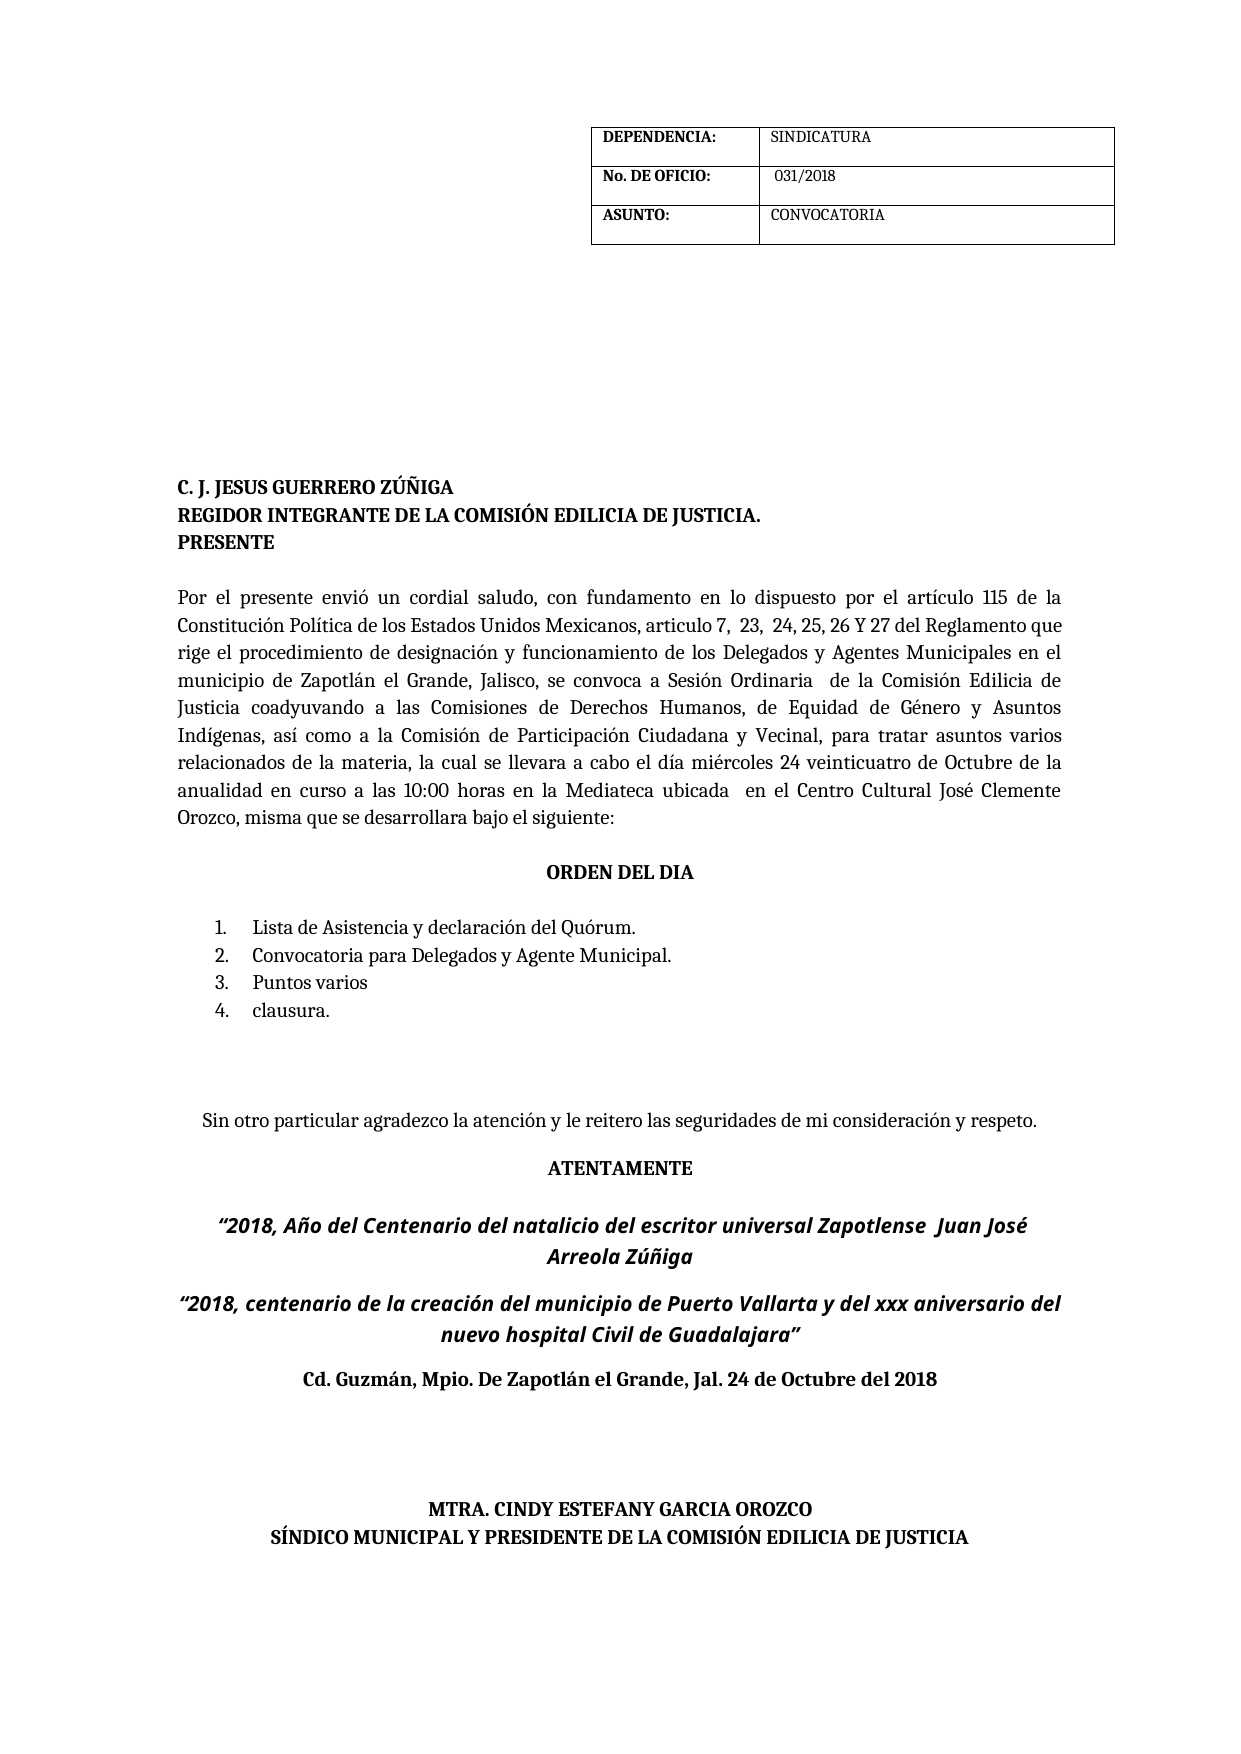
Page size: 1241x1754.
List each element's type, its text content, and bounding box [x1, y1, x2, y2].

text SÍNDICO MUNICIPAL Y PRESIDENTE DE LA COMISIÓN EDILICIA DE JUSTICIA [177, 1525, 1063, 1549]
list Lista de Asistencia y declaración del Quórum. [215, 916, 1063, 940]
text PRESENTE [177, 531, 1063, 555]
table_cell 031/2018 [760, 167, 1114, 204]
table_cell CONVOCATORIA [760, 206, 1114, 243]
list Puntos varios [215, 971, 1063, 995]
text Cd. Guzmán, Mpio. De Zapotlán el Grande, Jal. 24 de Octubre del 2018 [177, 1367, 1063, 1391]
text Sin otro particular agradezco la atención y le reitero las seguridades de mi consideración y respeto. [177, 1108, 1063, 1132]
text C. J. JESUS GUERRERO ZÚÑIGA [177, 476, 1063, 500]
text “2018, centenario de la creación del municipio de Puerto Vallarta y del xxx aniversario del nuevo hospital Civil de Guadalajara” [177, 1289, 1063, 1348]
table_cell ASUNTO: [592, 206, 759, 243]
text MTRA. CINDY ESTEFANY GARCIA OROZCO [177, 1498, 1063, 1522]
table_cell No. DE OFICIO: [592, 167, 759, 204]
text REGIDOR INTEGRANTE DE LA COMISIÓN EDILICIA DE JUSTICIA. [177, 503, 1063, 527]
text ATENTAMENTE [177, 1157, 1063, 1181]
table_header DEPENDENCIA: [592, 128, 759, 166]
text Por el presente envió un cordial saludo, con fundamento en lo dispuesto por el artículo 115 de la Constitución Política de los Estados Unidos Mexicanos, articulo 7, 23, 24, 25, 26 Y 27 del Reglamento que rige el procedimiento de designación y funcionamiento de los Delegados y Agentes Municipales en el municipio de Zapotlán el Grande, Jalisco, se convoca a Sesión Ordinaria de la Comisión Edilicia de Justicia coadyuvando a las Comisiones de Derechos Humanos, de Equidad de Género y Asuntos Indígenas, así como a la Comisión de Participación Ciudadana y Vecinal, para tratar asuntos varios relacionados de la materia, la cual se llevara a cabo el día miércoles 24 veinticuatro de Octubre de la anualidad en curso a las 10:00 horas en la Mediateca ubicada en el Centro Cultural José Clemente Orozco, misma que se desarrollara bajo el siguiente: [177, 586, 1063, 830]
list Convocatoria para Delegados y Agente Municipal. [215, 943, 1063, 967]
text ORDEN DEL DIA [177, 861, 1063, 885]
table_header SINDICATURA [760, 128, 1114, 166]
text “2018, Año del Centenario del natalicio del escritor universal Zapotlense Juan José Arreola Zúñiga [177, 1212, 1063, 1271]
list clausura. [215, 998, 1063, 1022]
